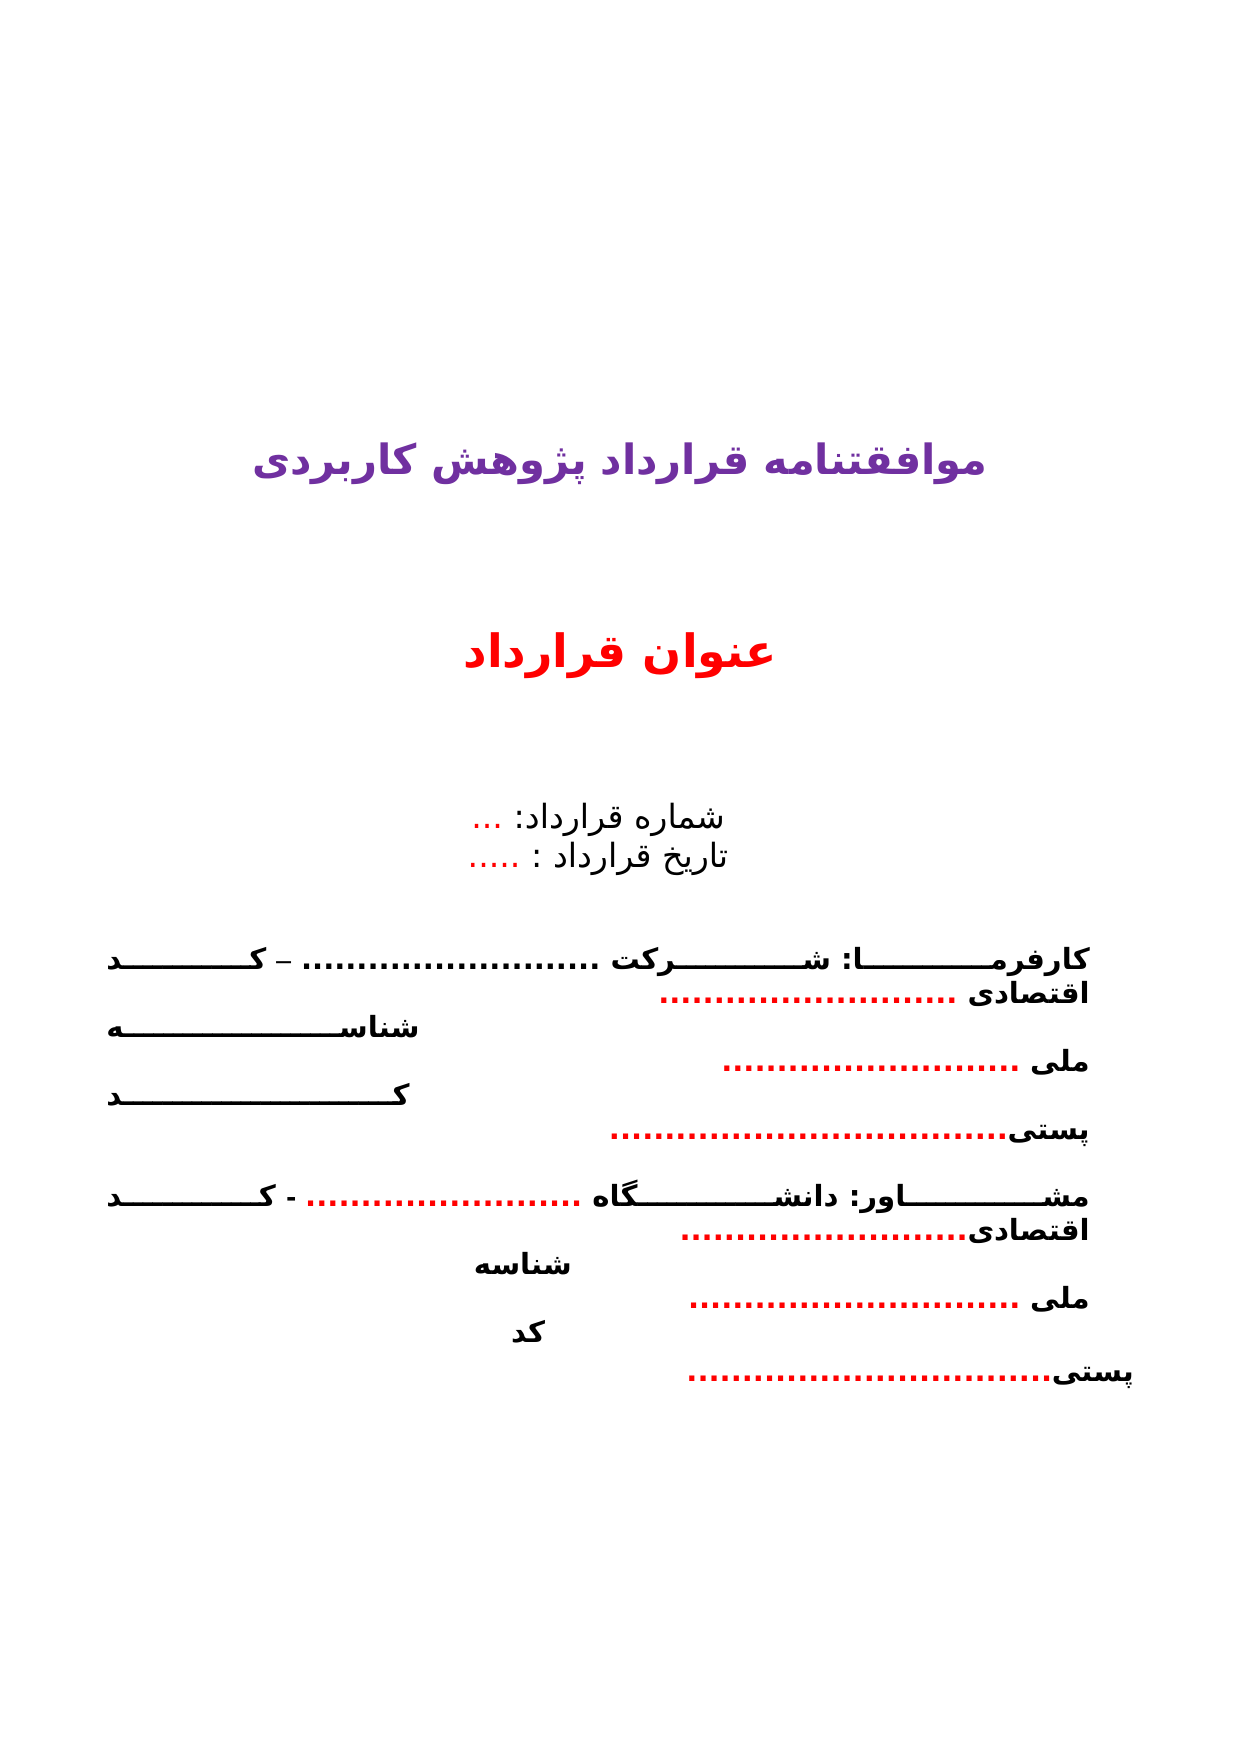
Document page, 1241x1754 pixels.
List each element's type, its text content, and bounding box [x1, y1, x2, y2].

text تاریخ قرارداد : ..... [106, 836, 1090, 875]
text کارفرما: شرکت ........................... – کد اقتصادی ........................... [106, 942, 1090, 1010]
text شماره قرارداد: ... [106, 797, 1090, 836]
text موافقتنامه قرارداد پژوهش کاربردی [106, 436, 1134, 484]
text مشاور: دانشگاه ......................... - کد اقتصادی.......................... [106, 1180, 1090, 1248]
text شناسه ملی .............................. [106, 1248, 1090, 1316]
text عنوان قرارداد [106, 625, 1134, 679]
text کد پستی.................................... [106, 1078, 1090, 1146]
text شناسه ملی ........................... [106, 1010, 1090, 1078]
text کد پستی................................. [106, 1316, 1134, 1388]
